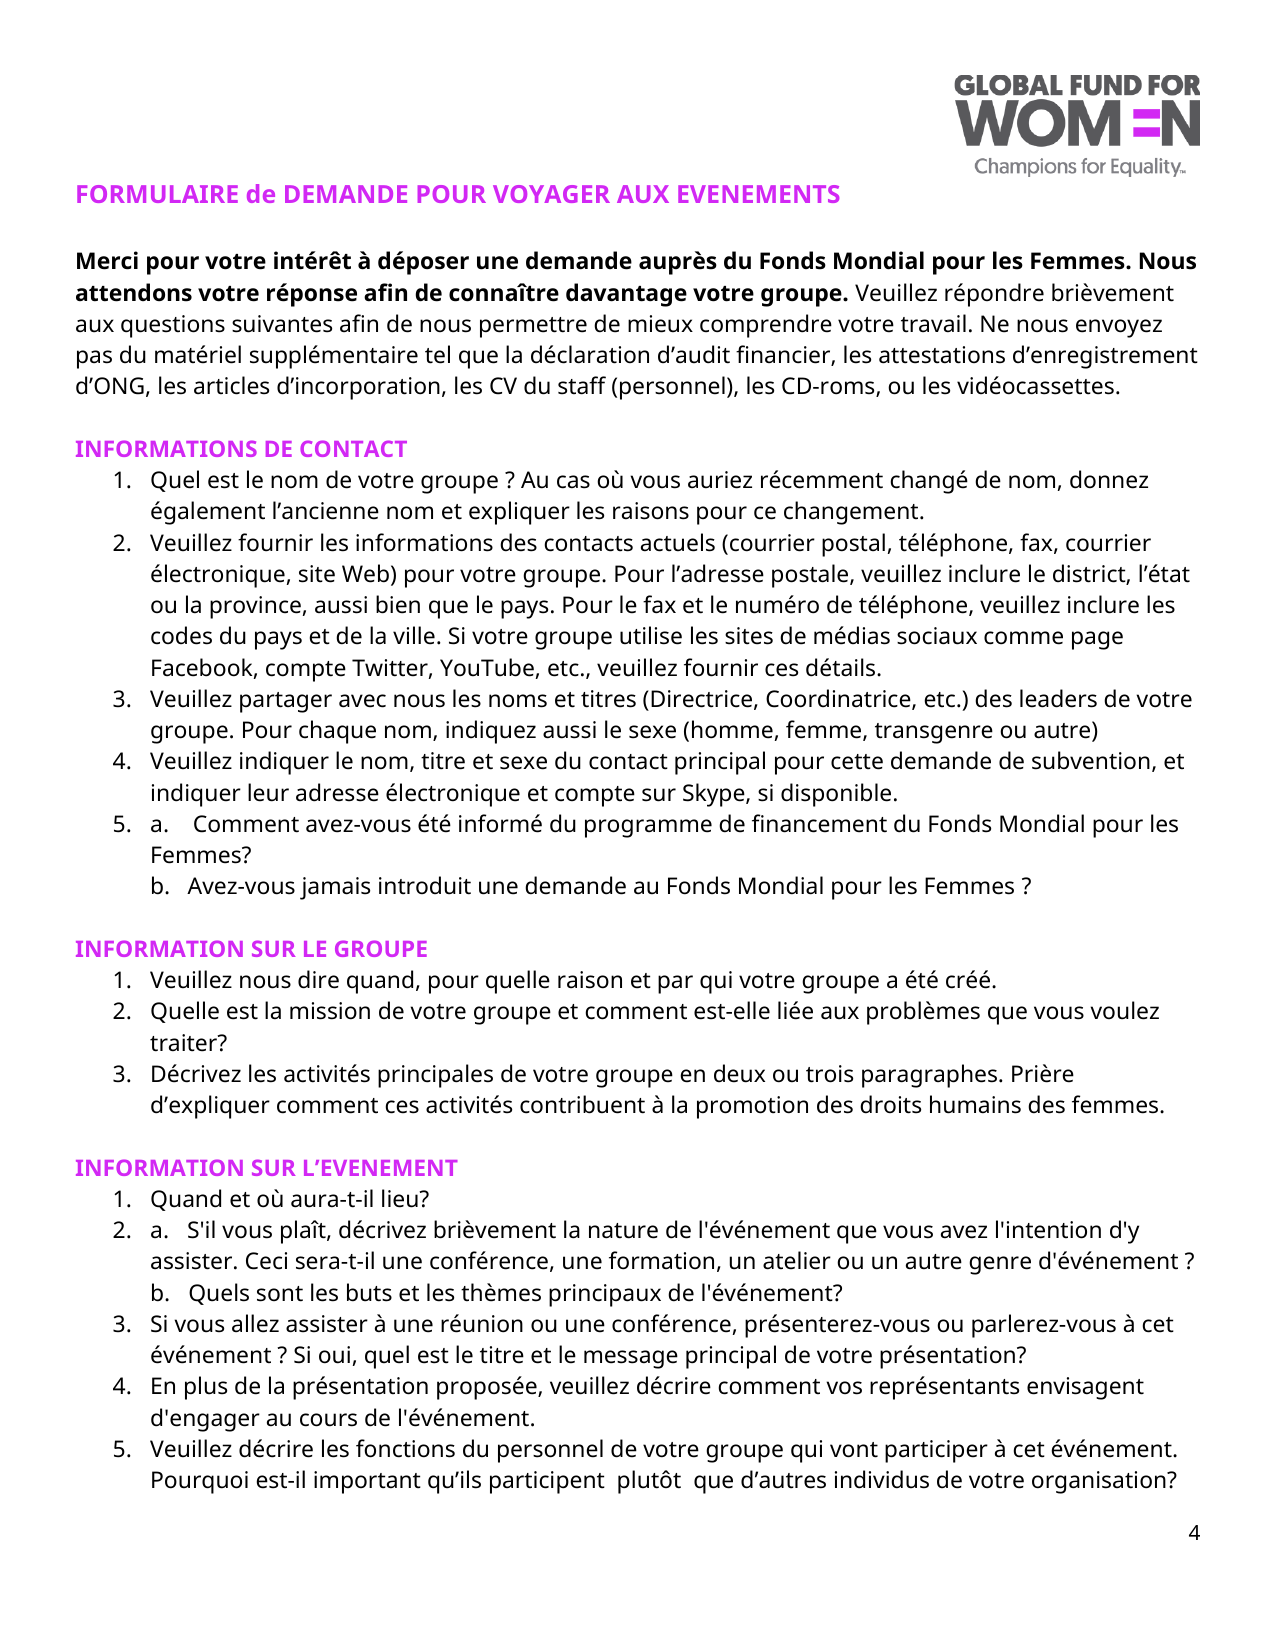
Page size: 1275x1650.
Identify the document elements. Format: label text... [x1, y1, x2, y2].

list Si vous allez assister à une réunion ou une conférence, présenterez-vous ou parlerez-vous à cet événement ? Si oui, quel est le titre et le message principal de votre présentation? [112, 1308, 1200, 1370]
text FORMULAIRE de DEMANDE POUR VOYAGER AUX EVENEMENTS [75, 177, 1200, 211]
list Quelle est la mission de votre groupe et comment est-elle liée aux problèmes que vous voulez traiter? [112, 995, 1200, 1058]
list Veuillez nous dire quand, pour quelle raison et par qui votre groupe a été créé. [112, 964, 1200, 995]
list Veuillez décrire les fonctions du personnel de votre groupe qui vont participer à cet événement. Pourquoi est-il important qu’ils participent plutôt que d’autres individus de votre organisation? [112, 1433, 1200, 1495]
list Veuillez indiquer le nom, titre et sexe du contact principal pour cette demande de subvention, et indiquer leur adresse électronique et compte sur Skype, si disponible. [112, 745, 1200, 808]
list Veuillez partager avec nous les noms et titres (Directrice, Coordinatrice, etc.) des leaders de votre groupe. Pour chaque nom, indiquez aussi le sexe (homme, femme, transgenre ou autre) [112, 683, 1200, 745]
list Veuillez fournir les informations des contacts actuels (courrier postal, téléphone, fax, courrier électronique, site Web) pour votre groupe. Pour l’adresse postale, veuillez inclure le district, l’état ou la province, aussi bien que le pays. Pour le fax et le numéro de téléphone, veuillez inclure les codes du pays et de la ville. Si votre groupe utilise les sites de médias sociaux comme page Facebook, compte Twitter, YouTube, etc., veuillez fournir ces détails. [112, 527, 1200, 683]
list Avez-vous jamais introduit une demande au Fonds Mondial pour les Femmes ? [150, 870, 1200, 902]
list Décrivez les activités principales de votre groupe en deux ou trois paragraphes. Prière d’expliquer comment ces activités contribuent à la promotion des droits humains des femmes. [112, 1058, 1200, 1120]
picture [954, 75, 1200, 177]
text Merci pour votre intérêt à déposer une demande auprès du Fonds Mondial pour les Femmes. Nous attendons votre réponse afin de connaître davantage votre groupe. Veuillez répondre brièvement aux questions suivantes afin de nous permettre de mieux comprendre votre travail. Ne nous envoyez pas du matériel supplémentaire tel que la déclaration d’audit financier, les attestations d’enregistrement d’ONG, les articles d’incorporation, les CV du staff (personnel), les CD-roms, ou les vidéocassettes. [75, 245, 1200, 402]
subtitle INFORMATION SUR L’EVENEMENT [75, 1152, 1200, 1183]
subtitle INFORMATION SUR LE GROUPE [75, 933, 1200, 964]
list Quel est le nom de votre groupe ? Au cas où vous auriez récemment changé de nom, donnez également l’ancienne nom et expliquer les raisons pour ce changement. [112, 464, 1200, 527]
list a. Comment avez-vous été informé du programme de financement du Fonds Mondial pour les Femmes? [112, 808, 1200, 870]
list a. S'il vous plaît, décrivez brièvement la nature de l'événement que vous avez l'intention d'y assister. Ceci sera-t-il une conférence, une formation, un atelier ou un autre genre d'événement ? [112, 1214, 1200, 1277]
subtitle INFORMATIONS DE CONTACT [75, 433, 1200, 464]
list En plus de la présentation proposée, veuillez décrire comment vos représentants envisagent d'engager au cours de l'événement. [112, 1370, 1200, 1433]
list Quand et où aura-t-il lieu? [112, 1183, 1200, 1214]
list b. Quels sont les buts et les thèmes principaux de l'événement? [150, 1277, 1200, 1308]
